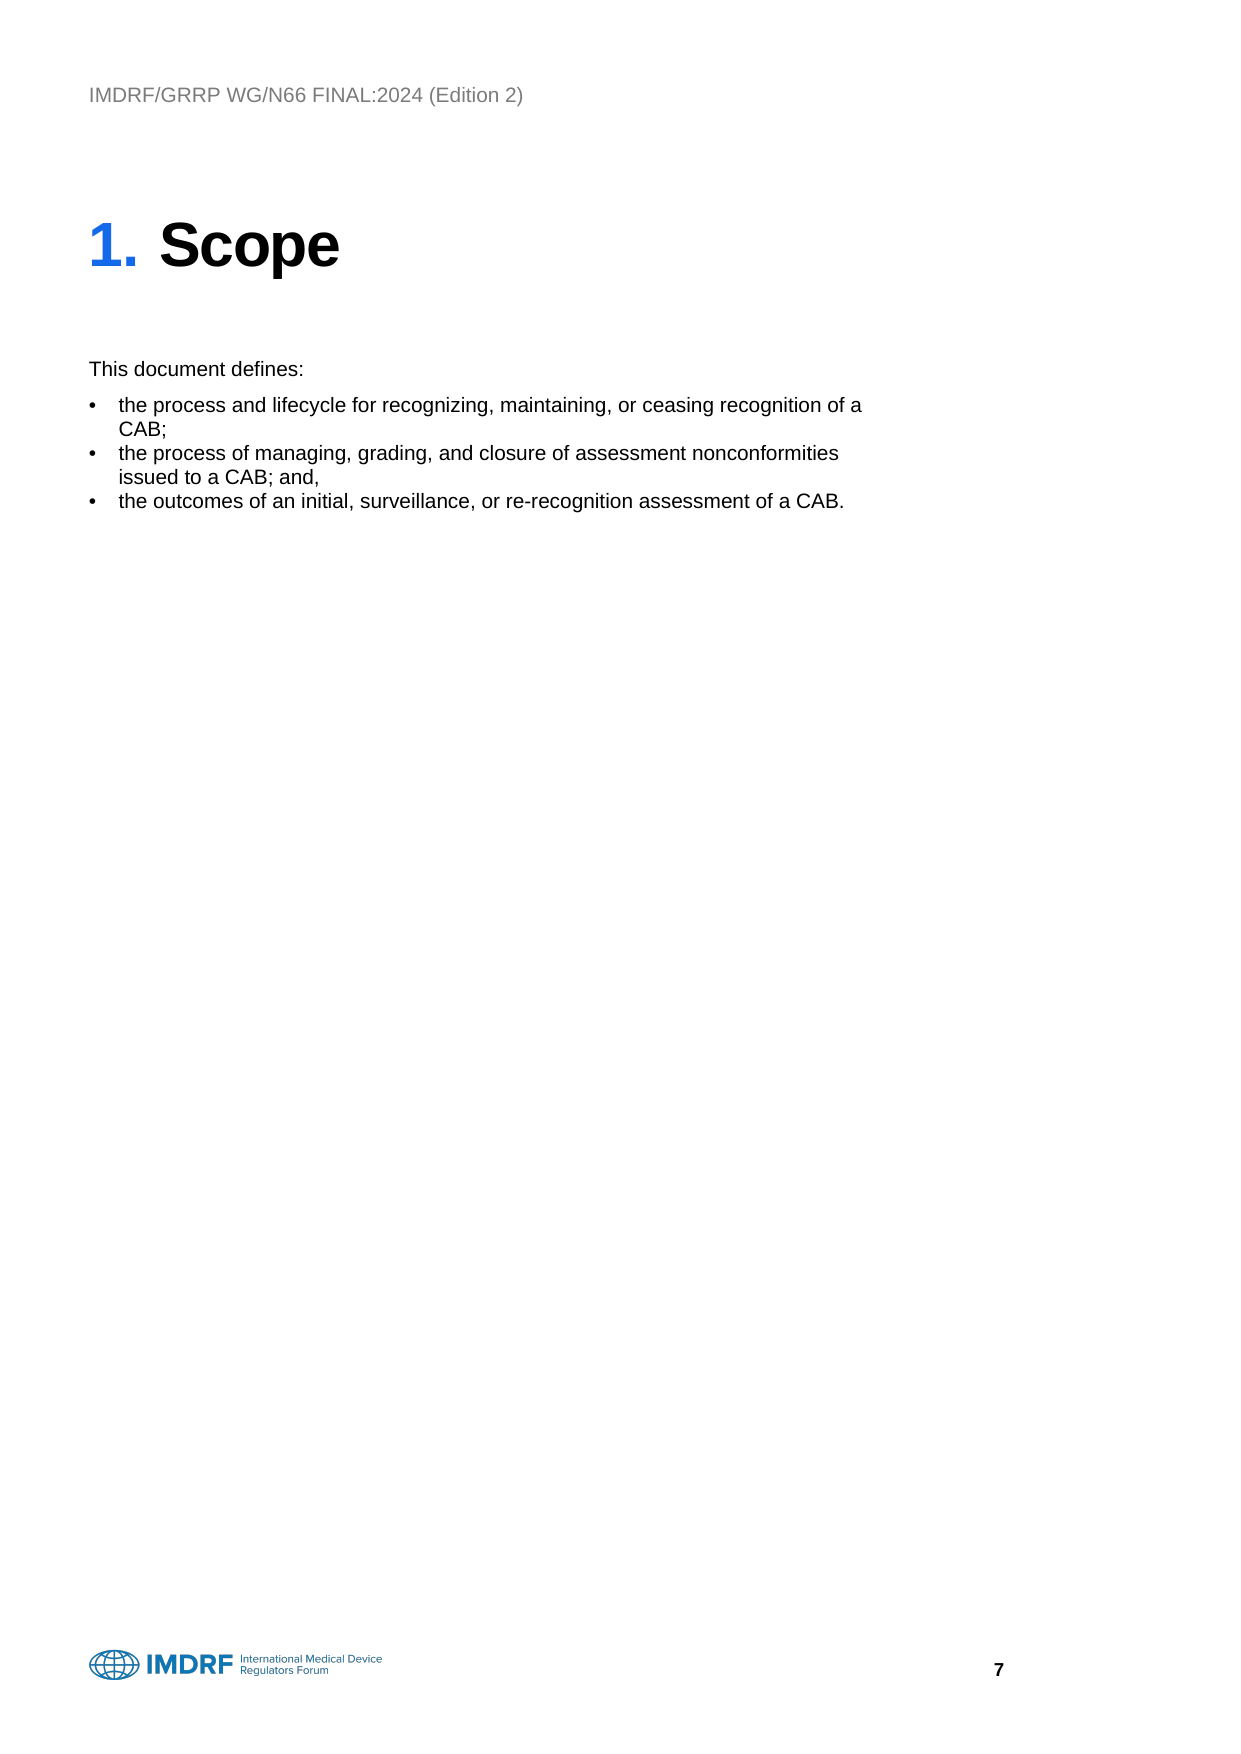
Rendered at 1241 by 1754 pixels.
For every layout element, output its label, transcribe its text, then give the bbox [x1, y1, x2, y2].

text This document defines: [89, 357, 886, 381]
list the process of managing, grading, and closure of assessment nonconformities issued to a CAB; and, [89, 441, 886, 489]
subtitle Scope [89, 207, 886, 282]
picture [85, 1647, 386, 1683]
list the process and lifecycle for recognizing, maintaining, or ceasing recognition of a CAB; [89, 393, 886, 441]
list the outcomes of an initial, surveillance, or re-recognition assessment of a CAB. [89, 489, 886, 513]
